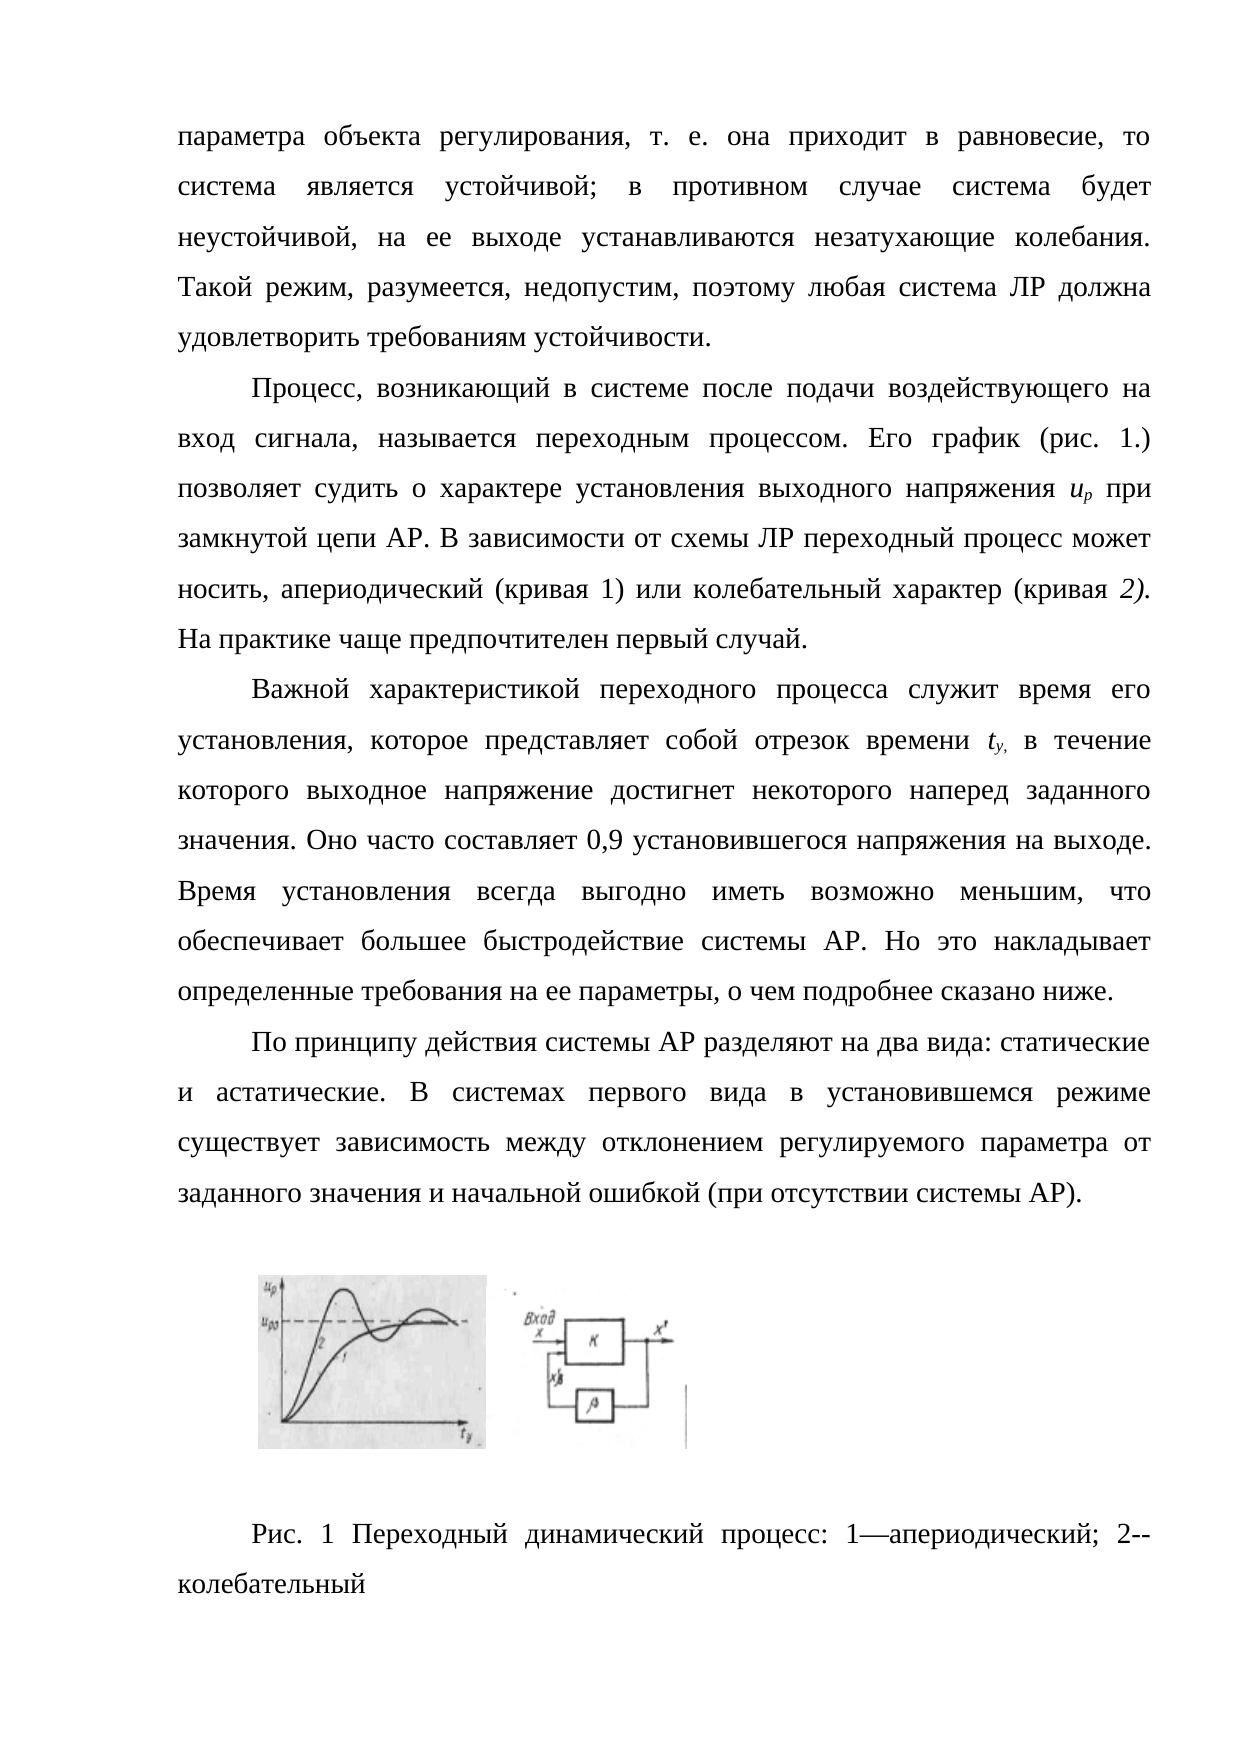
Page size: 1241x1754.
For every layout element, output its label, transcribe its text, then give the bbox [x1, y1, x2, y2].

text Важной характеристикой переходного процесса служит время его установления, которое представляет собой отрезок времени tу, в течение которого выходное напряжение достигнет некоторого наперед заданного значения. Оно часто составляет 0,9 установившегося напряжения на выходе. Время установления всегда выгодно иметь возможно меньшим, что обеспечивает большее быстродействие системы АР. Но это накладывает определенные требования на ее параметры, о чем подробнее сказано ниже. [177, 672, 1152, 1007]
text Рис. 1 Переходный динамический процесс: 1—апериодический; 2--колебательный [177, 1516, 1152, 1600]
text Процесс, возникающий в системе после подачи воздействующего на вход сигнала, называется переходным процессом. Его график (рис. 1.) позволяет судить о характере установления выходного напряжения ир при замкнутой цепи АР. В зависимости от схемы ЛР переходный процесс может носить, апериодический (кривая 1) или колебательный характер (кривая 2). На практике чаще предпочтителен первый случай. [177, 370, 1152, 655]
text По принципу действия системы АР разделяют на два вида: статические и астатические. В системах первого вида в установившемся режиме существует зависимость между отклонением регулируемого параметра от заданного значения и начальной ошибкой (при отсутствии системы АР). [177, 1024, 1152, 1208]
picture [258, 1275, 687, 1449]
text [177, 118, 1152, 353]
